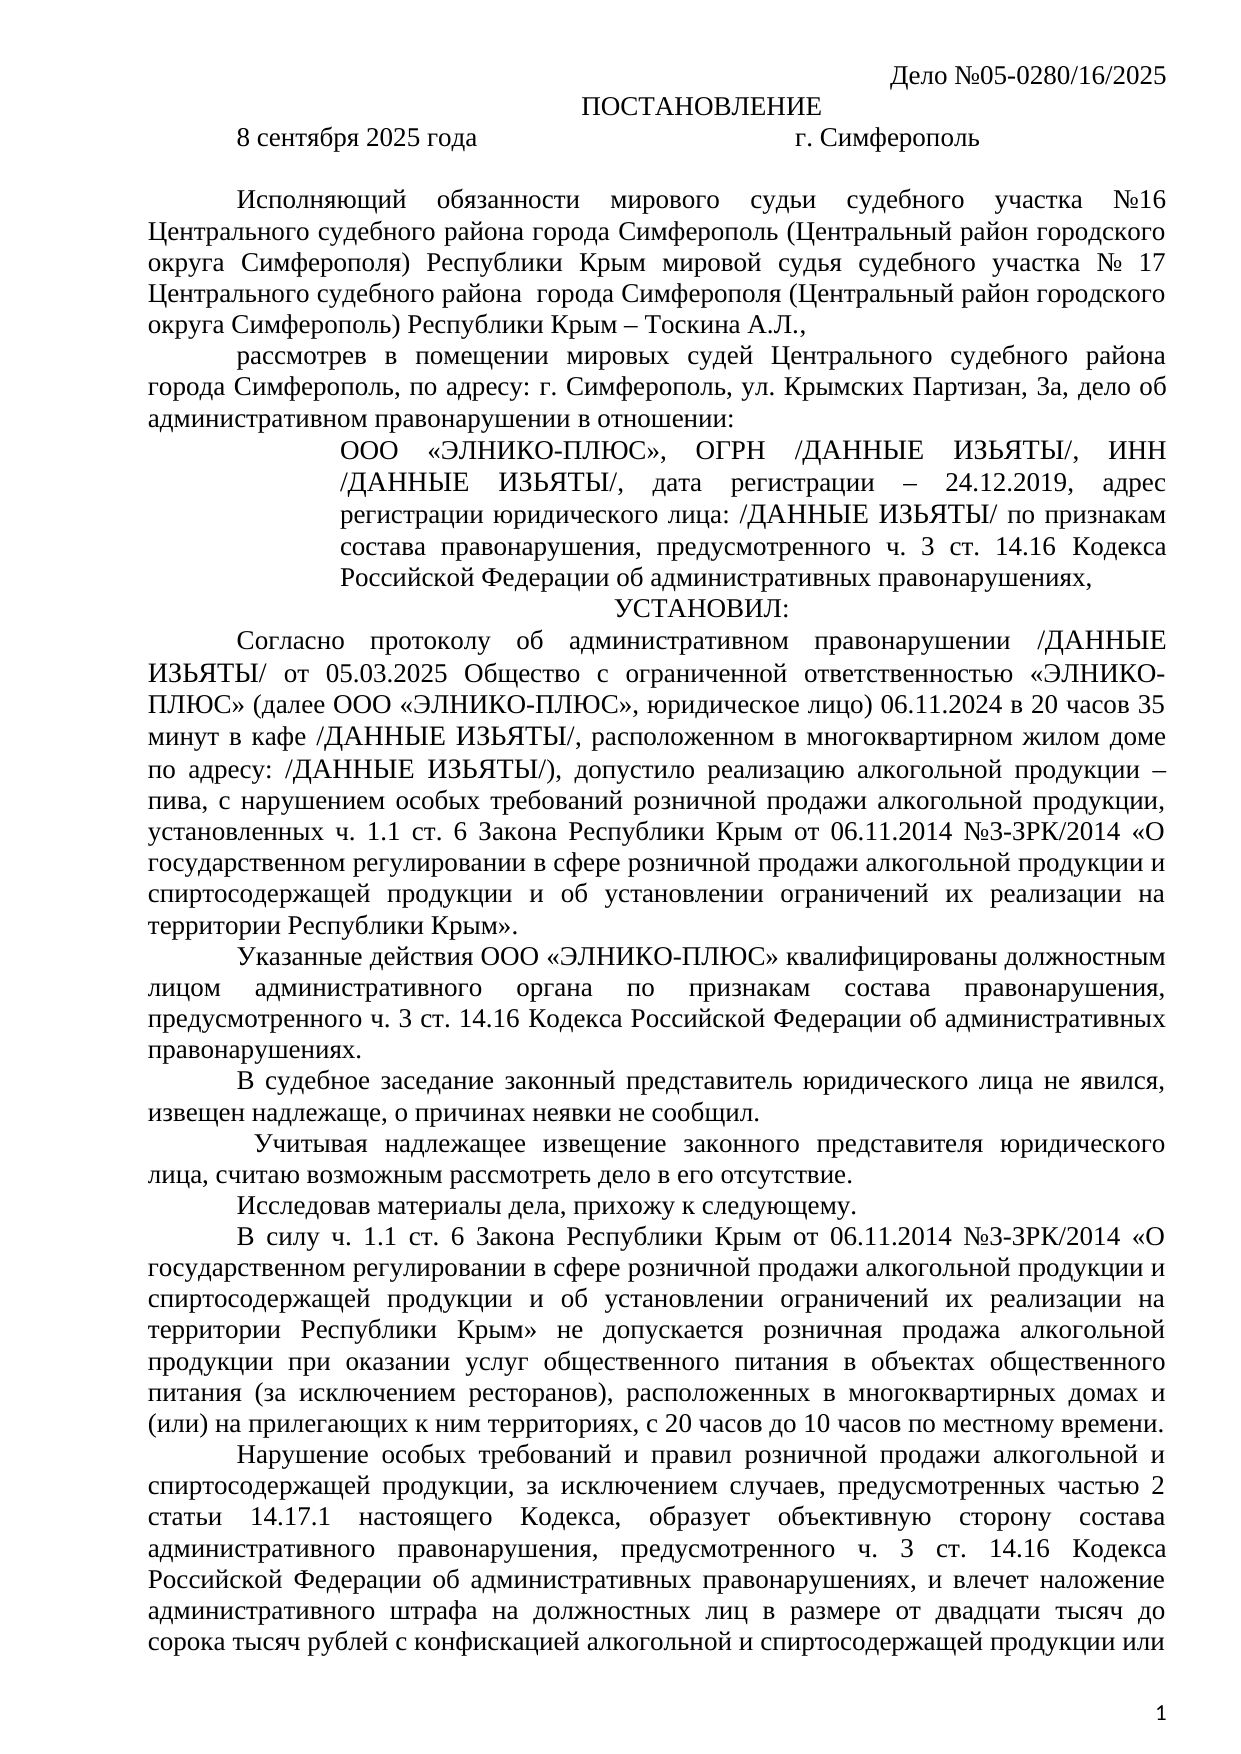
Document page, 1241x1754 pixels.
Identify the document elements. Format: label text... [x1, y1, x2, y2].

text В судебное заседание законный представитель юридического лица не явился, извещен надлежаще, о причинах неявки не сообщил. [148, 1064, 1167, 1127]
text Дело №05-0280/16/2025 [148, 59, 1167, 90]
text ПОСТАНОВЛЕНИЕ [148, 90, 1167, 121]
text В силу ч. 1.1 ст. 6 Закона Республики Крым от 06.11.2014 №3-ЗРК/2014 «О государственном регулировании в сфере розничной продажи алкогольной продукции и спиртосодержащей продукции и об установлении ограничений их реализации на территории Республики Крым» не допускается розничная продажа алкогольной продукции при оказании услуг общественного питания в объектах общественного питания (за исключением ресторанов), расположенных в многоквартирных домах и (или) на прилегающих к ним территориях, с 20 часов до 10 часов по местному времени. [148, 1220, 1167, 1438]
text Исполняющий обязанности мирового судьи судебного участка №16 Центрального судебного района города Симферополь (Центральный район городского округа Симферополя) Республики Крым мировой судья судебного участка № 17 Центрального судебного района города Симферополя (Центральный район городского округа Симферополь) Республики Крым – Тоскина А.Л., [148, 184, 1167, 339]
text Исследовав материалы дела, прихожу к следующему. [148, 1189, 1167, 1220]
text Согласно протоколу об административном правонарушении /ДАННЫЕ ИЗЬЯТЫ/ от 05.03.2025 Общество с ограниченной ответственностью «ЭЛНИКО-ПЛЮС» (далее ООО «ЭЛНИКО-ПЛЮС», юридическое лицо) 06.11.2024 в 20 часов 35 минут в кафе /ДАННЫЕ ИЗЬЯТЫ/, расположенном в многоквартирном жилом доме по адресу: /ДАННЫЕ ИЗЬЯТЫ/), допустило реализацию алкогольной продукции – пива, с нарушением особых требований розничной продажи алкогольной продукции, установленных ч. 1.1 ст. 6 Закона Республики Крым от 06.11.2014 №3-ЗРК/2014 «О государственном регулировании в сфере розничной продажи алкогольной продукции и спиртосодержащей продукции и об установлении ограничений их реализации на территории Республики Крым». [148, 623, 1167, 940]
text ООО «ЭЛНИКО-ПЛЮС», ОГРН /ДАННЫЕ ИЗЬЯТЫ/, ИНН /ДАННЫЕ ИЗЬЯТЫ/, дата регистрации – 24.12.2019, адрес регистрации юридического лица: /ДАННЫЕ ИЗЬЯТЫ/ по признакам состава правонарушения, предусмотренного ч. 3 ст. 14.16 Кодекса Российской Федерации об административных правонарушениях, [340, 433, 1167, 592]
text Учитывая надлежащее извещение законного представителя юридического лица, считаю возможным рассмотреть дело в его отсутствие. [148, 1127, 1167, 1189]
text рассмотрев в помещении мировых судей Центрального судебного района города Симферополь, по адресу: г. Симферополь, ул. Крымских Партизан, 3а, дело об административном правонарушении в отношении: [148, 339, 1167, 433]
text 8 сентября 2025 года г. Симферополь [148, 121, 1167, 152]
text УСТАНОВИЛ: [148, 592, 1167, 623]
text Указанные действия ООО «ЭЛНИКО-ПЛЮС» квалифицированы должностным лицом административного органа по признакам состава правонарушения, предусмотренного ч. 3 ст. 14.16 Кодекса Российской Федерации об административных правонарушениях. [148, 940, 1167, 1064]
